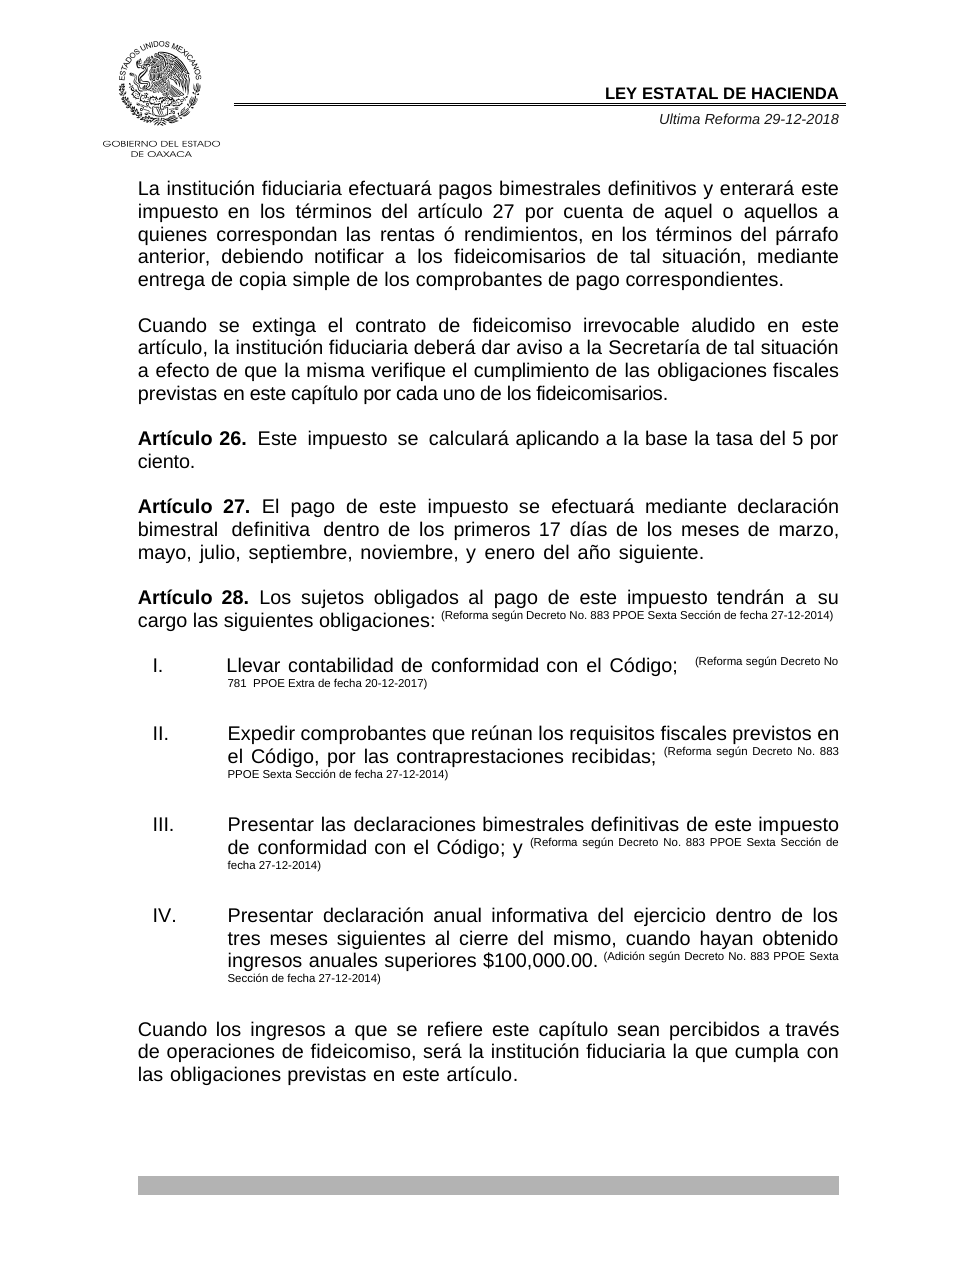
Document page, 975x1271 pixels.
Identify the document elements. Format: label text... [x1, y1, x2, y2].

list Llevar contabilidad de conformidad con el Código; (Reforma según Decreto No 781 PPOE Extra de fecha 20-12-2017) [152, 654, 839, 699]
text Artículo 27. El pago de este impuesto se efectuará mediante declaración bimestral definitiva dentro de los primeros 17 días de los meses de marzo, mayo, julio, septiembre, noviembre, y enero del año siguiente. [138, 495, 839, 563]
text Cuando los ingresos a que se refiere este capítulo sean percibidos a través de operaciones de fideicomiso, será la institución fiduciaria la que cumpla con las obligaciones previstas en este artículo. [138, 1017, 839, 1086]
text Artículo 26. Este impuesto se calculará aplicando a la base la tasa del 5 por ciento. [138, 427, 839, 472]
list Presentar declaración anual informativa del ejercicio dentro de los tres meses siguientes al cierre del mismo, cuando hayan obtenido ingresos anuales superiores $100,000.00. (Adición según Decreto No. 883 PPOE Sexta Sección de fecha 27-12-2014) [152, 904, 839, 995]
text Cuando se extinga el contrato de fideicomiso irrevocable aludido en este artículo, la institución fiduciaria deberá dar aviso a la Secretaría de tal situación a efecto de que la misma verifique el cumplimiento de las obligaciones fiscales previstas en este capítulo por cada uno de los fideicomisarios. [138, 313, 839, 404]
text La institución fiduciaria efectuará pagos bimestrales definitivos y enterará este impuesto en los términos del artículo 27 por cuenta de aquel o aquellos a quienes correspondan las rentas ó rendimientos, en los términos del párrafo anterior, debiendo notificar a los fideicomisarios de tal situación, mediante entrega de copia simple de los comprobantes de pago correspondientes. [138, 177, 839, 291]
picture [100, 38, 223, 160]
list Presentar las declaraciones bimestrales definitivas de este impuesto de conformidad con el Código; y (Reforma según Decreto No. 883 PPOE Sexta Sección de fecha 27-12-2014) [152, 813, 839, 881]
text Artículo 28. Los sujetos obligados al pago de este impuesto tendrán a su cargo las siguientes obligaciones: (Reforma según Decreto No. 883 PPOE Sexta Sección de fecha 27-12-2014) [138, 586, 839, 631]
list Expedir comprobantes que reúnan los requisitos fiscales previstos en el Código, por las contraprestaciones recibidas; (Reforma según Decreto No. 883 PPOE Sexta Sección de fecha 27-12-2014) [152, 722, 839, 790]
